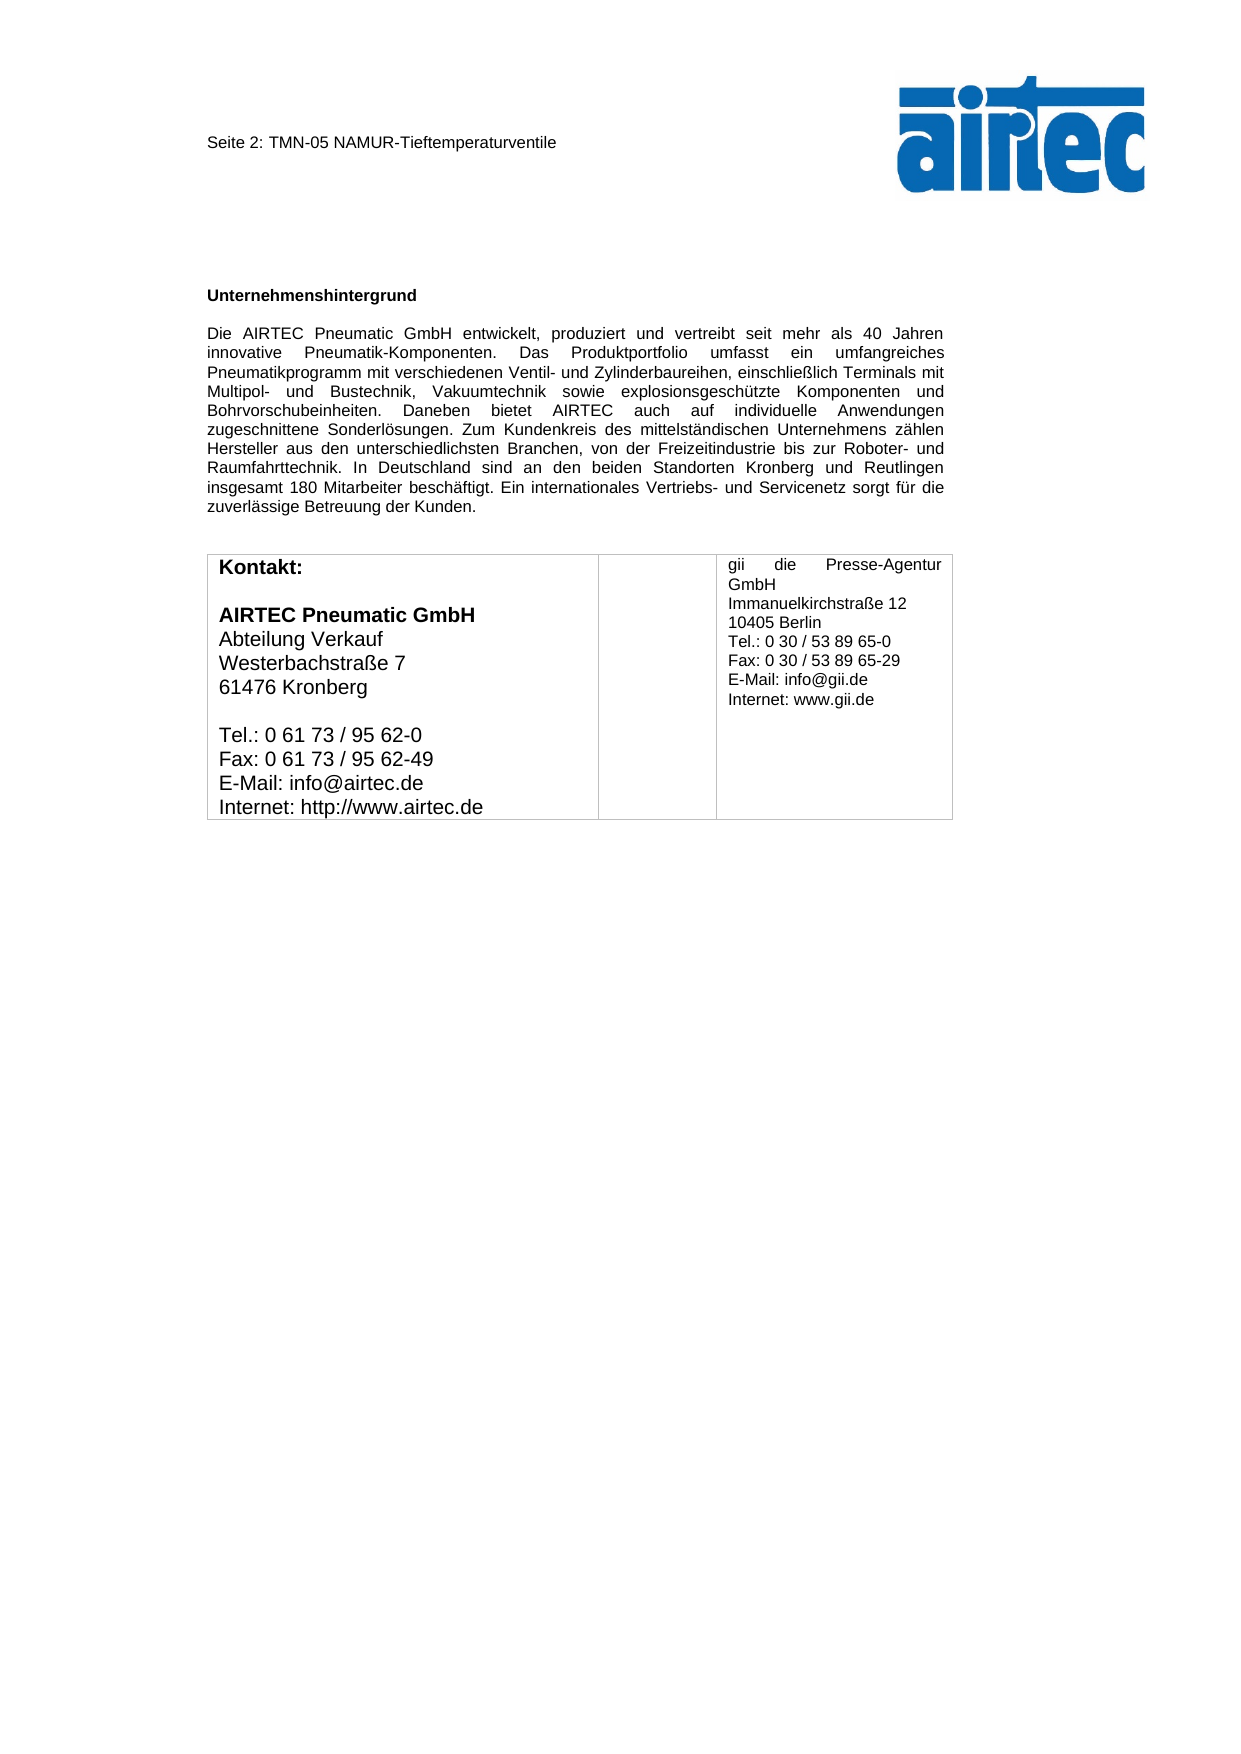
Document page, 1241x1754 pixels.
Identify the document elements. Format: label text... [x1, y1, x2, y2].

table_header gii die Presse-Agentur GmbH Immanuelkirchstraße 12 10405 Berlin Tel.: 0 30 / 53 89 65-0 Fax: 0 30 / 53 89 65-29 E-Mail: info@gii.de Internet: www.gii.de [717, 555, 952, 819]
text Unternehmenshintergrund [207, 286, 945, 305]
text Die AIRTEC Pneumatic GmbH entwickelt, produziert und vertreibt seit mehr als 40 Jahren innovative Pneumatik-Komponenten. Das Produktportfolio umfasst ein umfangreiches Pneumatikprogramm mit verschiedenen Ventil- und Zylinderbaureihen, einschließlich Terminals mit Multipol- und Bustechnik, Vakuumtechnik sowie explosionsgeschützte Komponenten und Bohrvorschubeinheiten. Daneben bietet AIRTEC auch auf individuelle Anwendungen zugeschnittene Sonderlösungen. Zum Kundenkreis des mittelständischen Unternehmens zählen Hersteller aus den unterschiedlichsten Branchen, von der Freizeitindustrie bis zur Roboter- und Raumfahrttechnik. In Deutschland sind an den beiden Standorten Kronberg und Reutlingen insgesamt 180 Mitarbeiter beschäftigt. Ein internationales Vertriebs- und Servicenetz sorgt für die zuverlässige Betreuung der Kunden. [207, 324, 945, 516]
table_header Kontakt: AIRTEC Pneumatic GmbH Abteilung Verkauf Westerbachstraße 7 61476 Kronberg Tel.: 0 61 73 / 95 62-0 Fax: 0 61 73 / 95 62-49 E-Mail: info@airtec.de Internet: http://www.airtec.de [208, 555, 598, 819]
picture [895, 70, 1150, 201]
table_header [599, 555, 716, 819]
